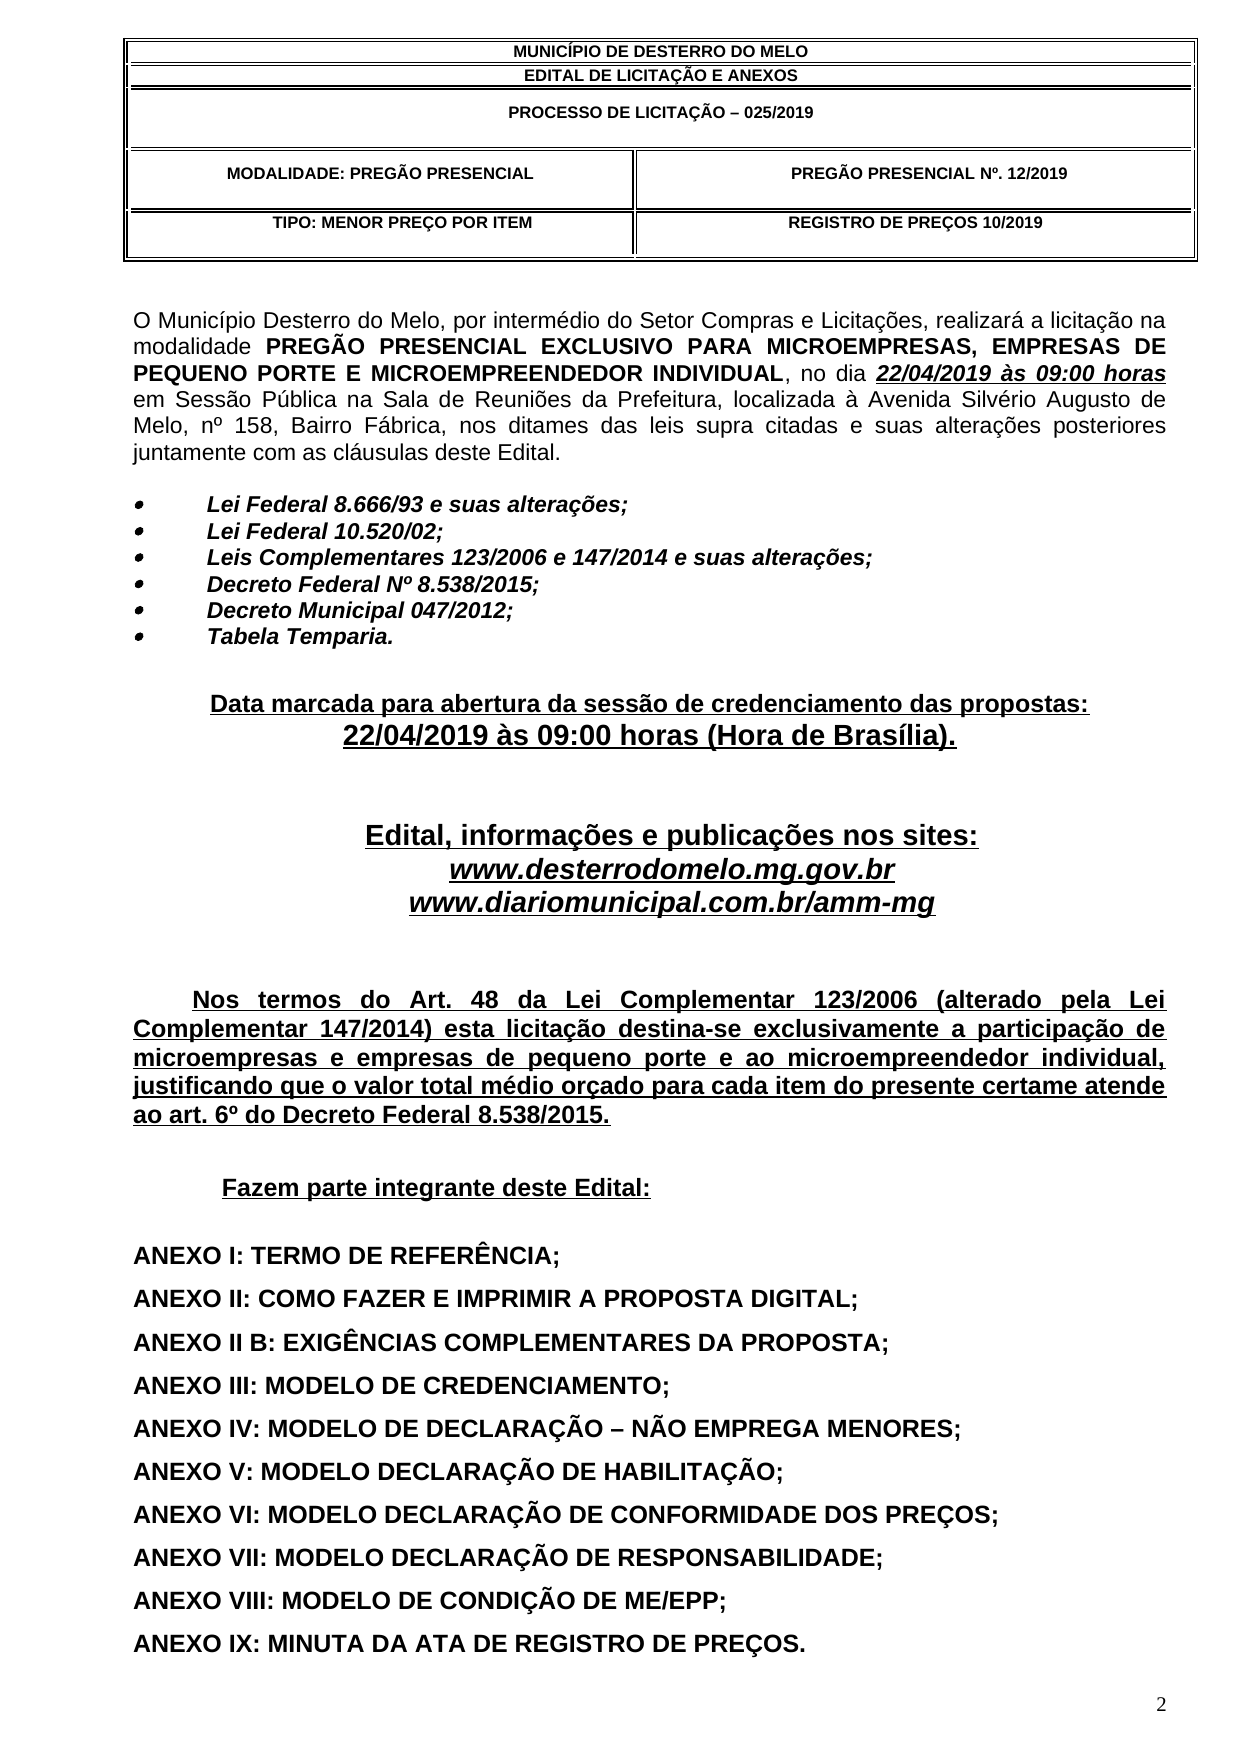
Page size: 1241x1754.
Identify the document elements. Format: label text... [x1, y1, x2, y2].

text ANEXO VII: MODELO DECLARAÇÃO DE RESPONSABILIDADE; [133, 1543, 1187, 1572]
list Lei Federal 10.520/02; [133, 518, 1167, 544]
list Decreto Municipal 047/2012; [133, 597, 1167, 623]
text ANEXO II: COMO FAZER E IMPRIMIR A PROPOSTA DIGITAL; [133, 1284, 1187, 1313]
text ANEXO III: MODELO DE CREDENCIAMENTO; [133, 1371, 1187, 1399]
text ANEXO II B: EXIGÊNCIAS COMPLEMENTARES DA PROPOSTA; [133, 1328, 1187, 1356]
text ANEXO VIII: MODELO DE CONDIÇÃO DE ME/EPP; [133, 1586, 1187, 1615]
text ANEXO V: MODELO DECLARAÇÃO DE HABILITAÇÃO; [133, 1457, 1187, 1486]
text Nos termos do Art. 48 da Lei Complementar 123/2006 (alterado pela Lei Complementar 147/2014) esta licitação destina-se exclusivamente a participação de microempresas e empresas de pequeno porte e ao microempreendedor individual, justificando que o valor total médio orçado para cada item do presente certame atende ao art. 6º do Decreto Federal 8.538/2015. [133, 985, 1167, 1039]
list Edital, informações e publicações nos sites: www.desterrodomelo.mg.gov.br [177, 818, 1167, 886]
list www.diariomunicipal.com.br/amm-mg [177, 886, 1167, 919]
list Decreto Federal Nº 8.538/2015; [133, 571, 1187, 597]
text ANEXO VI: MODELO DECLARAÇÃO DE CONFORMIDADE DOS PREÇOS; [133, 1500, 1187, 1529]
list 22/04/2019 às 09:00 horas (Hora de Brasília). [133, 718, 1167, 751]
list Tabela Temparia. [133, 623, 1167, 649]
text Nos termos do Art. 48 da Lei Complementar 123/2006 (alterado pela Lei Complementar 147/2014) esta licitação destina-se exclusivamente a participação de microempresas e empresas de pequeno porte e ao microempreendedor individual, justificando que o valor total médio orçado para cada item do presente certame atende ao art. 6º do Decreto Federal 8.538/2015. [133, 1040, 1167, 1096]
text ANEXO IV: MODELO DE DECLARAÇÃO – NÃO EMPREGA MENORES; [133, 1414, 1187, 1443]
text O Município Desterro do Melo, por intermédio do Setor Compras e Licitações, realizará a licitação na modalidade pregão presencial EXCLUSIVO PARA MICROEMPRESAS, EMPRESAS DE PEQUENO PORTE E MICROEMPREENDEDOR INDIVIDUAL, no dia 22/04/2019 às 09:00 horas em Sessão Pública na Sala de Reuniões da Prefeitura, localizada à Avenida Silvério Augusto de Melo, nº 158, Bairro Fábrica, nos ditames das leis supra citadas e suas alterações posteriores juntamente com as cláusulas deste Edital. [133, 307, 1167, 465]
text ANEXO I: TERMO DE REFERÊNCIA; [133, 1241, 1187, 1270]
text ANEXO IX: MINUTA DA ATA DE REGISTRO DE PREÇOS. [133, 1629, 1187, 1658]
list Fazem parte integrante deste Edital: [222, 1173, 1167, 1202]
list Data marcada para abertura da sessão de credenciamento das propostas: [133, 689, 1167, 718]
list Lei Federal 8.666/93 e suas alterações; [133, 491, 1167, 518]
list Leis Complementares 123/2006 e 147/2014 e suas alterações; [133, 544, 1167, 571]
text Nos termos do Art. 48 da Lei Complementar 123/2006 (alterado pela Lei Complementar 147/2014) esta licitação destina-se exclusivamente a participação de microempresas e empresas de pequeno porte e ao microempreendedor individual, justificando que o valor total médio orçado para cada item do presente certame atende ao art. 6º do Decreto Federal 8.538/2015. [133, 1098, 1167, 1129]
